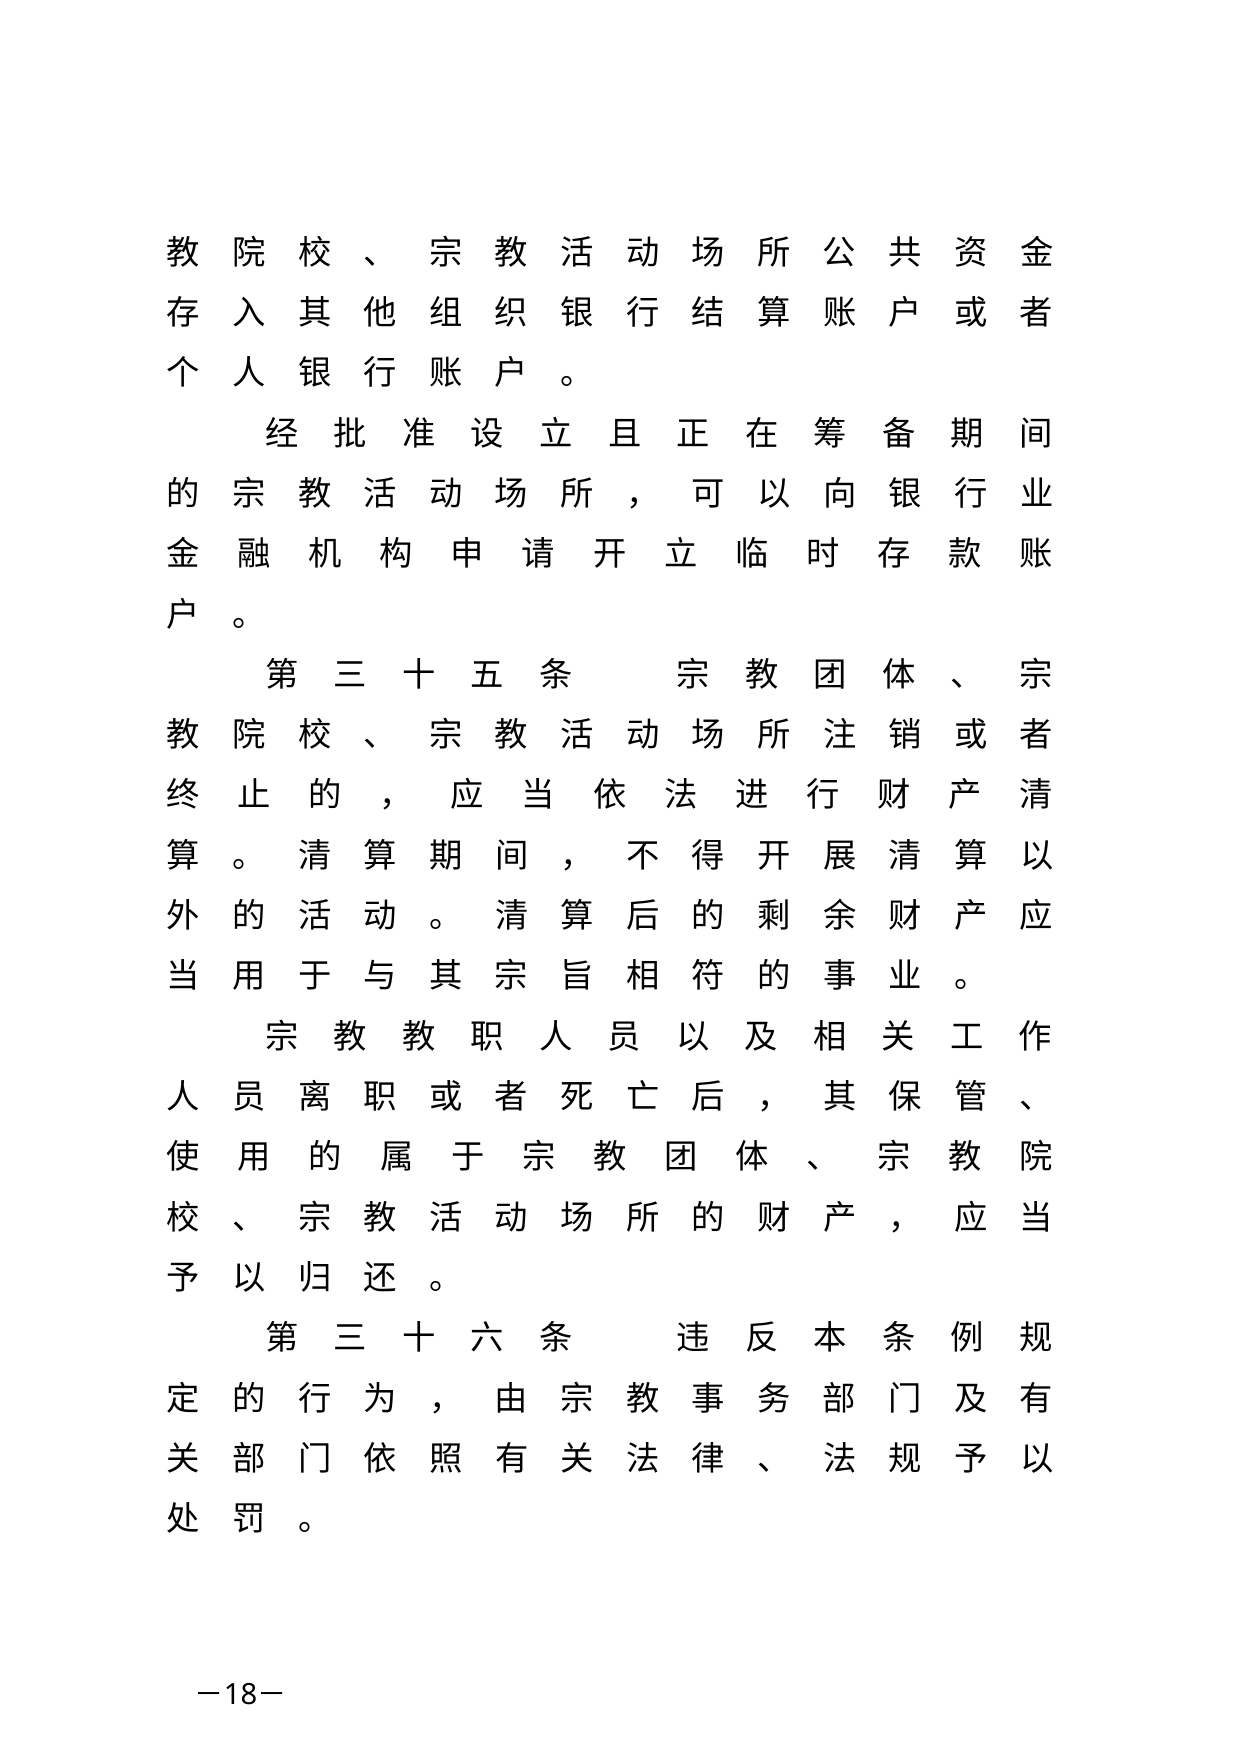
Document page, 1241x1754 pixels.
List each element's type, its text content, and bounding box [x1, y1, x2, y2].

text 经批准设立且正在筹备期间的宗教活动场所，可以向银行业金融机构申请开立临时存款账户。 [167, 400, 1085, 642]
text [167, 219, 1085, 400]
text 第三十六条 违反本条例规定的行为，由宗教事务部门及有关部门依照有关法律、法规予以处罚。 [167, 1305, 1085, 1546]
text 第三十五条 宗教团体、宗教院校、宗教活动场所注销或者终止的，应当依法进行财产清算。清算期间，不得开展清算以外的活动。清算后的剩余财产应当用于与其宗旨相符的事业。 [167, 642, 1085, 1003]
text 宗教教职人员以及相关工作人员离职或者死亡后，其保管、使用的属于宗教团体、宗教院校、宗教活动场所的财产，应当予以归还。 [167, 1003, 1085, 1305]
